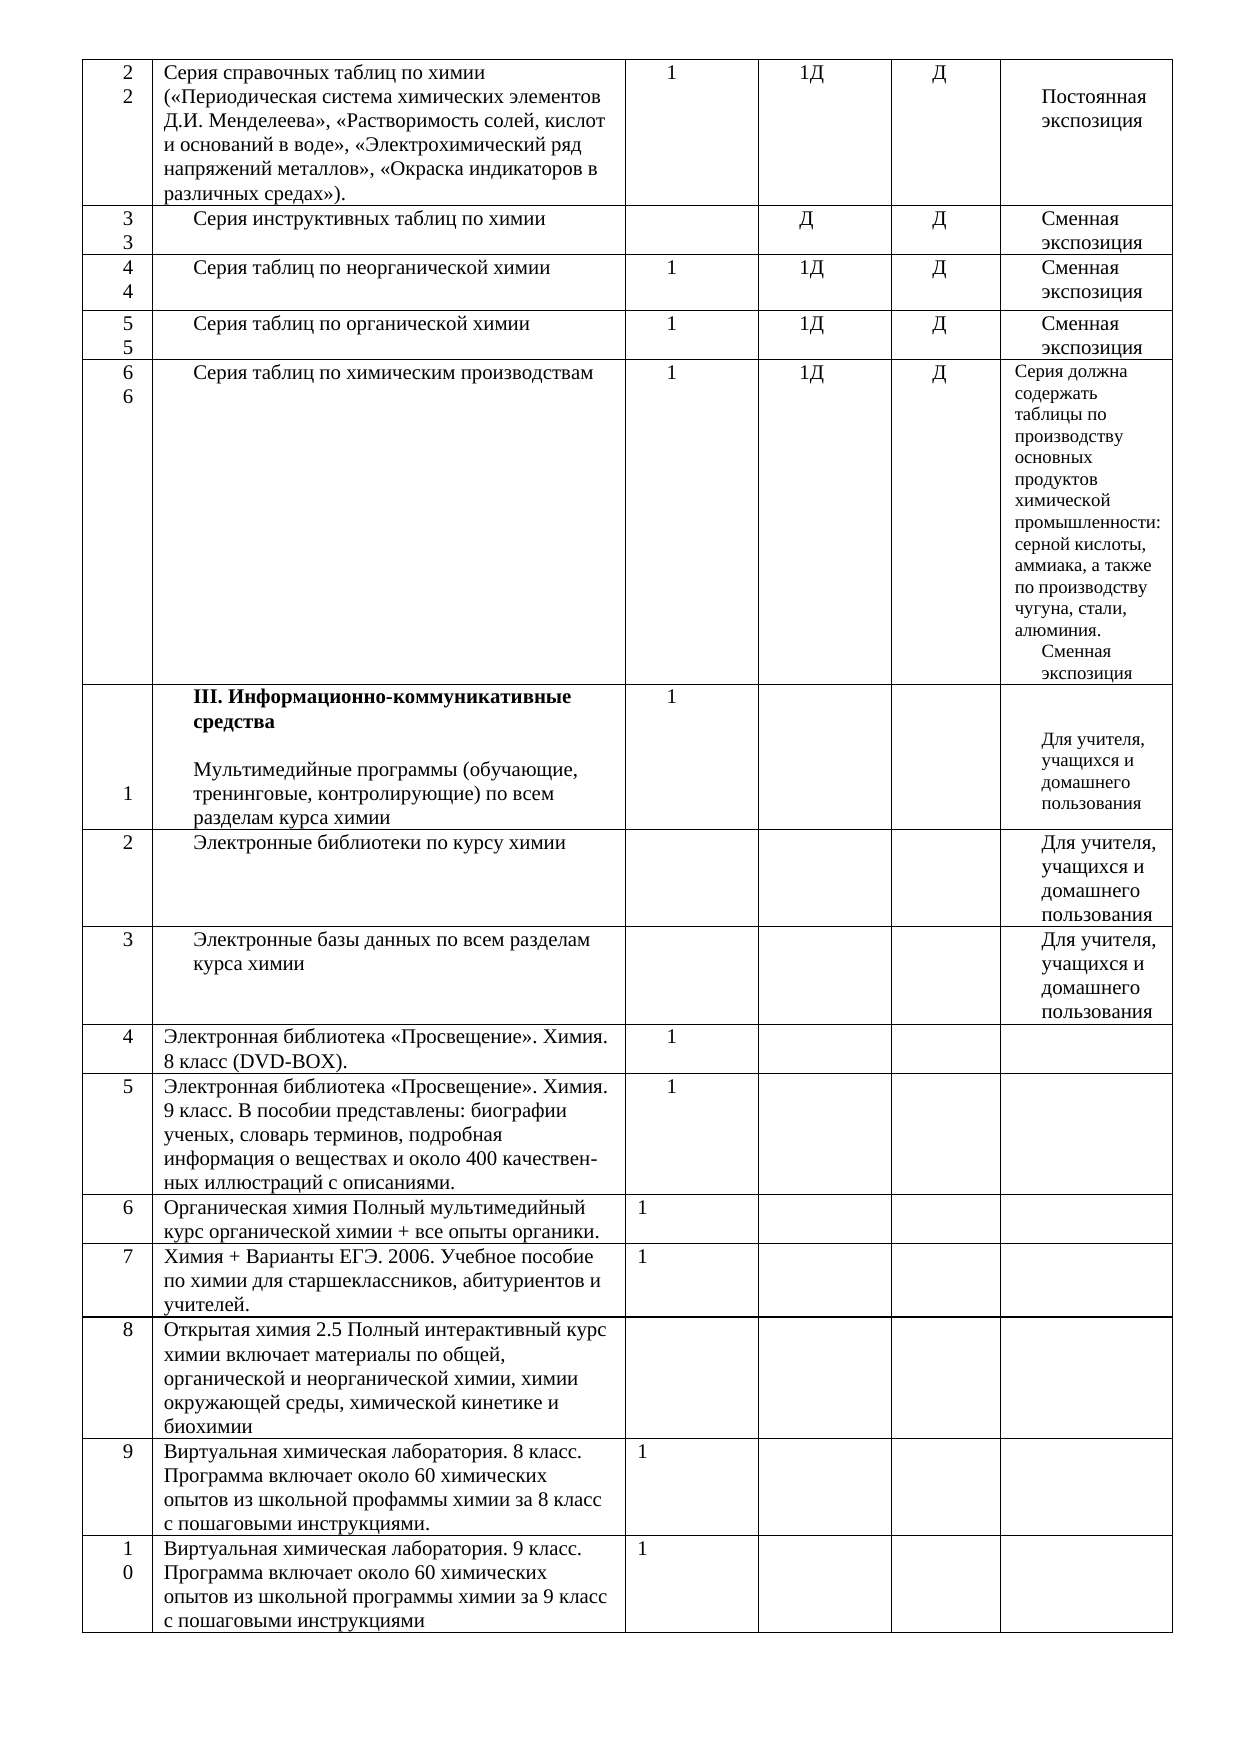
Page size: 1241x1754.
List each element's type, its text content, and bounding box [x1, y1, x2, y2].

table_cell [1001, 1318, 1172, 1438]
table_cell 2 [83, 830, 152, 926]
table_cell 55 [83, 311, 152, 359]
table_cell [759, 1195, 891, 1243]
table_cell Электронная библиотека «Просвещение». Химия. 9 класс. В пособии представлены: биографии ученых, словарь терминов, подробная информация о веществах и около 400 качественных иллюстраций с описаниями. [153, 1074, 625, 1194]
table_cell 1 [626, 1536, 758, 1632]
table_cell [759, 1244, 891, 1316]
table_cell Сменная экспозиция [1001, 311, 1172, 359]
table_cell [1001, 1536, 1172, 1632]
table_cell 22 [83, 60, 152, 204]
table_cell 33 [83, 206, 152, 254]
table_cell 4 [83, 1025, 152, 1073]
table_cell [892, 1244, 1000, 1316]
table_cell 3 [83, 927, 152, 1023]
table_cell [626, 1318, 758, 1438]
table_cell [892, 927, 1000, 1023]
table_cell [892, 1195, 1000, 1243]
table_cell 66 [83, 360, 152, 683]
table_cell [759, 1074, 891, 1194]
table_cell 44 [83, 255, 152, 310]
table_cell [1001, 1244, 1172, 1316]
table_cell [759, 1025, 891, 1073]
table_cell Д [892, 360, 1000, 683]
table_cell 1Д [759, 60, 891, 204]
table_cell III. Информационно-коммуникативные средства Мультимедийные программы (обучающие, тренинговые, контролирующие) по всем разделам курса химии [153, 685, 625, 829]
table_cell [892, 1025, 1000, 1073]
table_cell [759, 1318, 891, 1438]
table_cell [892, 685, 1000, 829]
table_cell [892, 1074, 1000, 1194]
table_cell Серия таблиц по неорганической химии [153, 255, 625, 310]
table_cell Серия инструктивных таблиц по химии [153, 206, 625, 254]
table_cell 1 [626, 60, 758, 204]
table_cell [1001, 1025, 1172, 1073]
table_cell Д [759, 206, 891, 254]
table_cell 1Д [759, 255, 891, 310]
table_cell 1 [626, 311, 758, 359]
table_cell [626, 830, 758, 926]
table_cell Д [892, 60, 1000, 204]
table_cell 1 [626, 685, 758, 829]
table_cell Сменная экспозиция [1001, 206, 1172, 254]
table_cell [892, 830, 1000, 926]
table_cell [759, 927, 891, 1023]
table_cell [892, 1318, 1000, 1438]
table_cell Электронные библиотеки по курсу химии [153, 830, 625, 926]
table_cell Открытая химия 2.5 Полный интерактивный курс химии включает материалы по общей, органической и неорганической химии, химии окружающей среды, химической кинетике и биохимии [153, 1318, 625, 1438]
table_cell 5 [83, 1074, 152, 1194]
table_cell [1001, 60, 1172, 204]
table_cell 1 [626, 1195, 758, 1243]
table_cell Серия таблиц по химическим производствам [153, 360, 625, 683]
table_cell [759, 685, 891, 829]
table_cell [759, 1536, 891, 1632]
table_cell Виртуальная химическая лаборатория. 8 класс. Программа включает около 60 химических опытов из школьной профаммы химии за 8 класс с пошаговыми инструкциями. [153, 1439, 625, 1535]
table_cell [1001, 1439, 1172, 1535]
table_cell 6 [83, 1195, 152, 1243]
table_cell Для учителя, учащихся и домашнего пользования [1001, 830, 1172, 926]
table_cell Серия справочных таблиц по химии («Периодическая система химических элементов Д.И. Менделеева», «Растворимость солей, кислот и оснований в воде», «Электрохимический ряд напряжений металлов», «Окраска индикаторов в различных средах»). [153, 60, 625, 204]
table_cell Для учителя, учащихся и домашнего пользования [1001, 927, 1172, 1023]
table_cell [892, 1536, 1000, 1632]
table_cell [1001, 1074, 1172, 1194]
table_cell 1 [626, 1439, 758, 1535]
table_cell 1Д [759, 311, 891, 359]
table_cell 1 [626, 1025, 758, 1073]
table_cell 1 [626, 1244, 758, 1316]
table_cell Д [892, 311, 1000, 359]
table_cell Электронные базы данных по всем разделам курса химии [153, 927, 625, 1023]
table_cell Для учителя, учащихся и домашнего пользования [1001, 685, 1172, 829]
table_cell [759, 830, 891, 926]
table_cell [892, 1439, 1000, 1535]
table_cell Серия должна содержать таблицы по производству основных продуктов химической промышленности: серной кислоты, аммиака, а также по производству чугуна, стали, алюминия. Сменная экспозиция [1001, 360, 1172, 683]
table_cell 1 [626, 360, 758, 683]
table_cell 1 [626, 1074, 758, 1194]
table_cell 1 [626, 255, 758, 310]
table_cell Химия + Варианты ЕГЭ. 2006. Учебное пособие по химии для старшеклассников, абитуриентов и учителей. [153, 1244, 625, 1316]
table_cell Сменная экспозиция [1001, 255, 1172, 310]
table_cell [626, 206, 758, 254]
table_cell 8 [83, 1318, 152, 1438]
table_cell Д [892, 206, 1000, 254]
table_cell 9 [83, 1439, 152, 1535]
table_cell Органическая химия Полный мультимедийный курс органической химии + все опыты органики. [153, 1195, 625, 1243]
table_cell 1 [83, 685, 152, 829]
table_cell [626, 927, 758, 1023]
table_cell 7 [83, 1244, 152, 1316]
table_cell 1Д [759, 360, 891, 683]
table_cell [759, 1439, 891, 1535]
table_cell Д [892, 255, 1000, 310]
table_cell Электронная библиотека «Просвещение». Химия. 8 класс (DVD-BOX). [153, 1025, 625, 1073]
table_cell [1001, 1195, 1172, 1243]
table_cell Виртуальная химическая лаборатория. 9 класс. Программа включает около 60 химических опытов из школьной программы химии за 9 класс с пошаговыми инструкциями [153, 1536, 625, 1632]
table_cell Серия таблиц по органической химии [153, 311, 625, 359]
table_cell 10 [83, 1536, 152, 1632]
